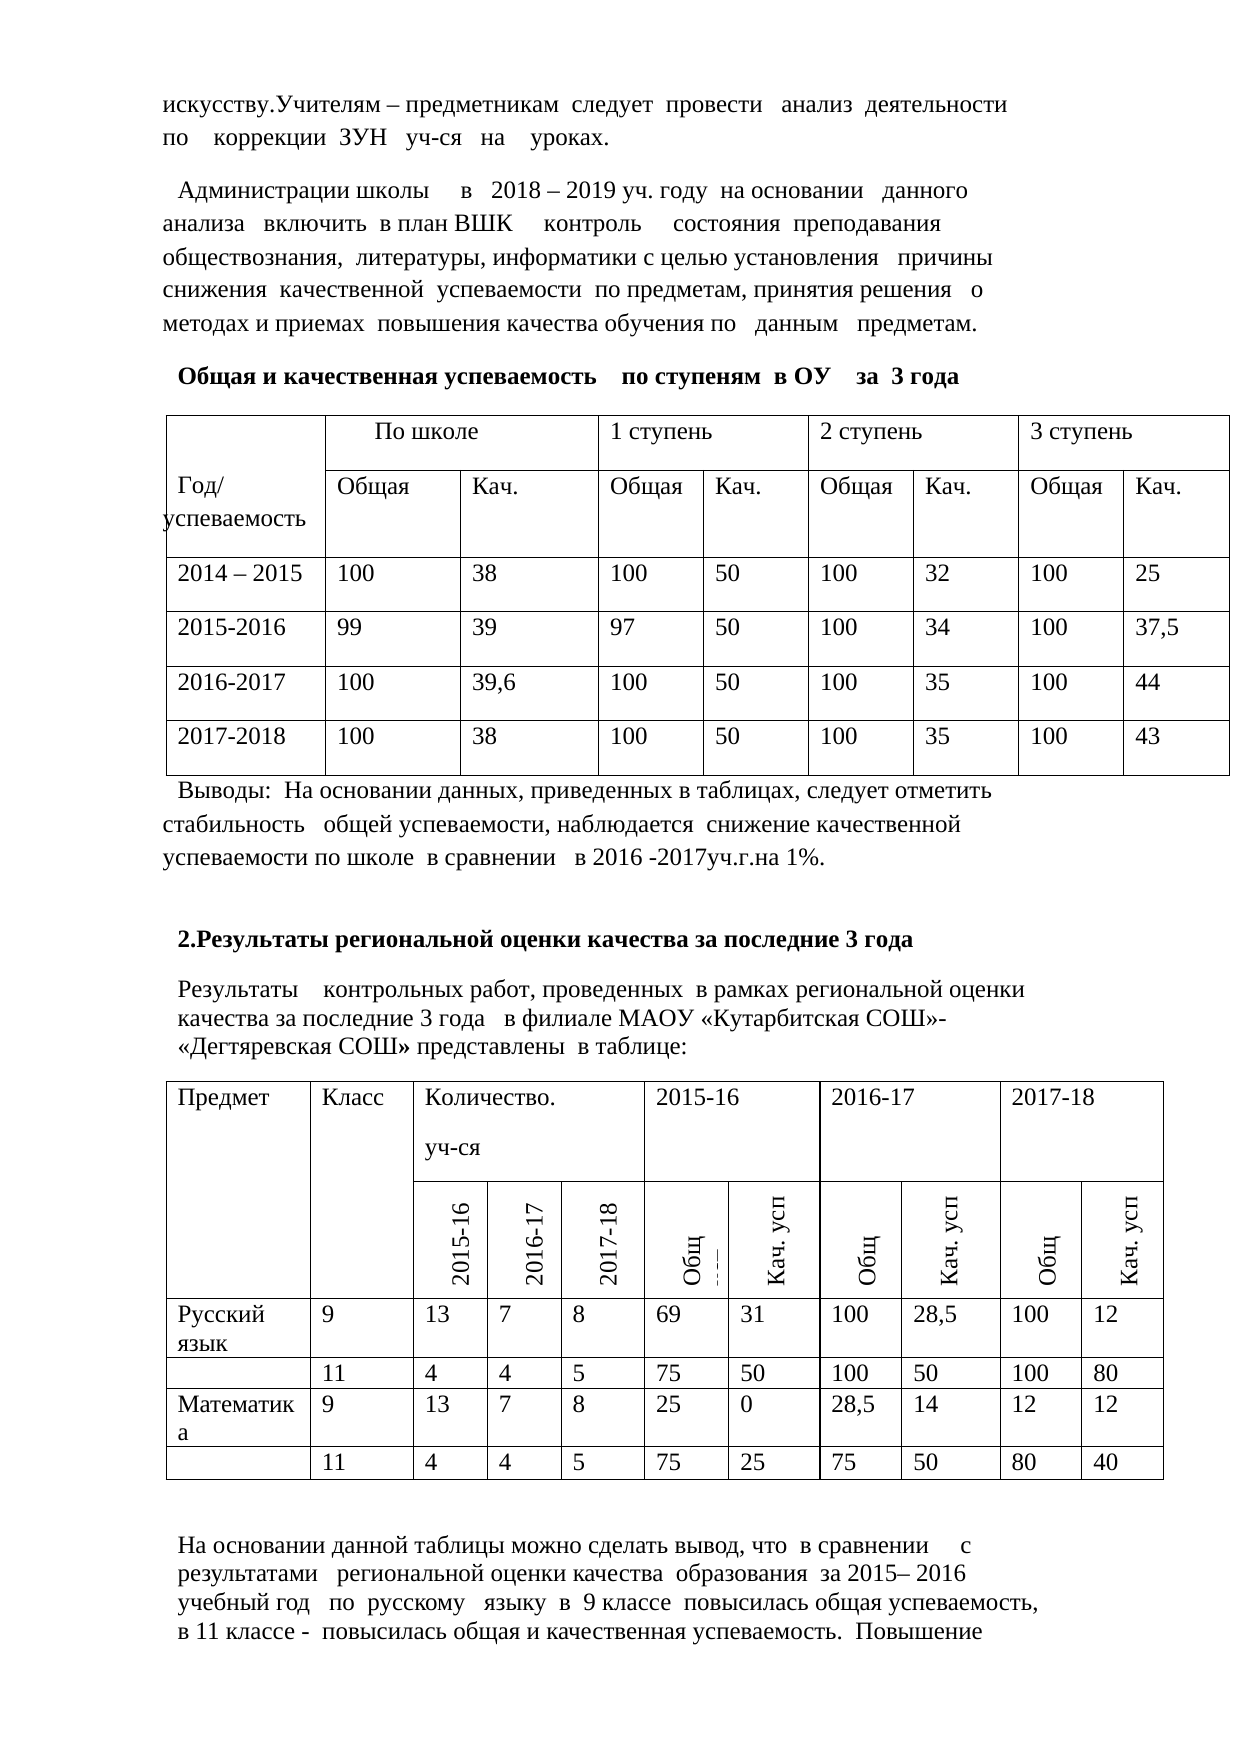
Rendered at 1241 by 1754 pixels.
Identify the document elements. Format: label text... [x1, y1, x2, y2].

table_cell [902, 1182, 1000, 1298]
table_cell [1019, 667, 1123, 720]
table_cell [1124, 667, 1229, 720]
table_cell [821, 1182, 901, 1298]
text Администрации школы в 2018 – 2019 уч. году на основании данного анализа включить в план ВШК контроль состояния преподавания обществознания, литературы, информатики с целью установления причины снижения качественной успеваемости по предметам, принятия решения о методах и приемах повышения качества обучения по данным предметам. [162, 176, 1048, 336]
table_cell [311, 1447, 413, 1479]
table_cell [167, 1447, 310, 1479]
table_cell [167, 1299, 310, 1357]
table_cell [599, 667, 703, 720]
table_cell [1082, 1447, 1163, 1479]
text Общая и качественная успеваемость по ступеням в ОУ за 3 года [162, 361, 1048, 390]
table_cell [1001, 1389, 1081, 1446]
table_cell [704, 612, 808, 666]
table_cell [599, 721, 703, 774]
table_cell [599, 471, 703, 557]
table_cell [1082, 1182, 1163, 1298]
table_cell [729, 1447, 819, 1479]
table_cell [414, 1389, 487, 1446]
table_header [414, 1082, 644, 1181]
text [177, 1530, 1048, 1645]
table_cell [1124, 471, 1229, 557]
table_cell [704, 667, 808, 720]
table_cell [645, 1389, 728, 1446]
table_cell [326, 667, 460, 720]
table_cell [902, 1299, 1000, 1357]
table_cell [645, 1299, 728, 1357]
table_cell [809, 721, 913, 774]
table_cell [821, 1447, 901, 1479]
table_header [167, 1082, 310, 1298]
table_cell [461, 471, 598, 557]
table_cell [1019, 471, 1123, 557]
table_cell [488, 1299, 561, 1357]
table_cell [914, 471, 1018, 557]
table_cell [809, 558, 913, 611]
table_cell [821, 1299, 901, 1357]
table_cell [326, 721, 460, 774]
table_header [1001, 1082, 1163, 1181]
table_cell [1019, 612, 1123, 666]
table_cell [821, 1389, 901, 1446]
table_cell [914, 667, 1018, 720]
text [162, 89, 1048, 150]
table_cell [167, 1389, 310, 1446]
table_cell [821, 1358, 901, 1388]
text Результаты контрольных работ, проведенных в рамках региональной оценки качества за последние 3 года в филиале МАОУ «Кутарбитская СОШ»- «Дегтяревская СОШ» представлены в таблице: [177, 974, 1048, 1060]
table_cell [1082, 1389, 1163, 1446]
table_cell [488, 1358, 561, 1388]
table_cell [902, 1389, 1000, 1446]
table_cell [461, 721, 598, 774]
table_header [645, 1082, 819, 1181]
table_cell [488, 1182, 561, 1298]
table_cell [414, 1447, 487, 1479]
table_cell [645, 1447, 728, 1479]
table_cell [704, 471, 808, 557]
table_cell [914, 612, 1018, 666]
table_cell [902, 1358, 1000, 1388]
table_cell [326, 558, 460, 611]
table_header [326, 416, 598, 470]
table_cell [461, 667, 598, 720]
text Выводы: На основании данных, приведенных в таблицах, следует отметить стабильность общей успеваемости, наблюдается снижение качественной успеваемости по школе в сравнении в 2016 -2017уч.г.на 1%. [162, 776, 1048, 870]
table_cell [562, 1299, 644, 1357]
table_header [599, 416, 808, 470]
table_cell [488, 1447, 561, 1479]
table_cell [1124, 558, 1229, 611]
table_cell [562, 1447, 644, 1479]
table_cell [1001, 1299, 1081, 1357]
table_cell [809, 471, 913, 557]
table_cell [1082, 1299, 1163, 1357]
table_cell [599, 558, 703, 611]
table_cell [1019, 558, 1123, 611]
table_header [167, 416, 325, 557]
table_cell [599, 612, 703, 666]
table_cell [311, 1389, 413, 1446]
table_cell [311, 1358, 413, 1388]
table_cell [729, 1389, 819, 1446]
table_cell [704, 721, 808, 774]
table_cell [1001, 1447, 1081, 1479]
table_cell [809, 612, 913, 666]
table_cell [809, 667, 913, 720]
text 2.Результаты региональной оценки качества за последние 3 года [177, 924, 1048, 953]
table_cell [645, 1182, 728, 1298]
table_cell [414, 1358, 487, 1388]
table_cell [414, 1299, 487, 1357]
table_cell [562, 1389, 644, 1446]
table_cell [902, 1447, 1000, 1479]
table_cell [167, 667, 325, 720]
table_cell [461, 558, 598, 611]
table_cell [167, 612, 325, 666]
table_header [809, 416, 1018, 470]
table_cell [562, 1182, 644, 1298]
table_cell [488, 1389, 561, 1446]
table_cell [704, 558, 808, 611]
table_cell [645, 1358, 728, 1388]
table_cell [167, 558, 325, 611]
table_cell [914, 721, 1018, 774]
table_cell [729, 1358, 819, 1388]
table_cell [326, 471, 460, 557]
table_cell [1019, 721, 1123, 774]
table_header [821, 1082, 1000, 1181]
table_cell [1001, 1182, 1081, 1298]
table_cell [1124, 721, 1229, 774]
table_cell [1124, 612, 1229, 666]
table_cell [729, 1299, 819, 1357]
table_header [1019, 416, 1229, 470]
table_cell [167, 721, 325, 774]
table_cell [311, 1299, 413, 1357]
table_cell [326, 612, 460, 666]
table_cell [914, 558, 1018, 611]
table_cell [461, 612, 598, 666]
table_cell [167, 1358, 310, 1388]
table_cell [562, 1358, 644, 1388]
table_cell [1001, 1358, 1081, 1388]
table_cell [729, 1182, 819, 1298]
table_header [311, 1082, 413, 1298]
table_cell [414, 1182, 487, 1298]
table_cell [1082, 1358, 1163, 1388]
